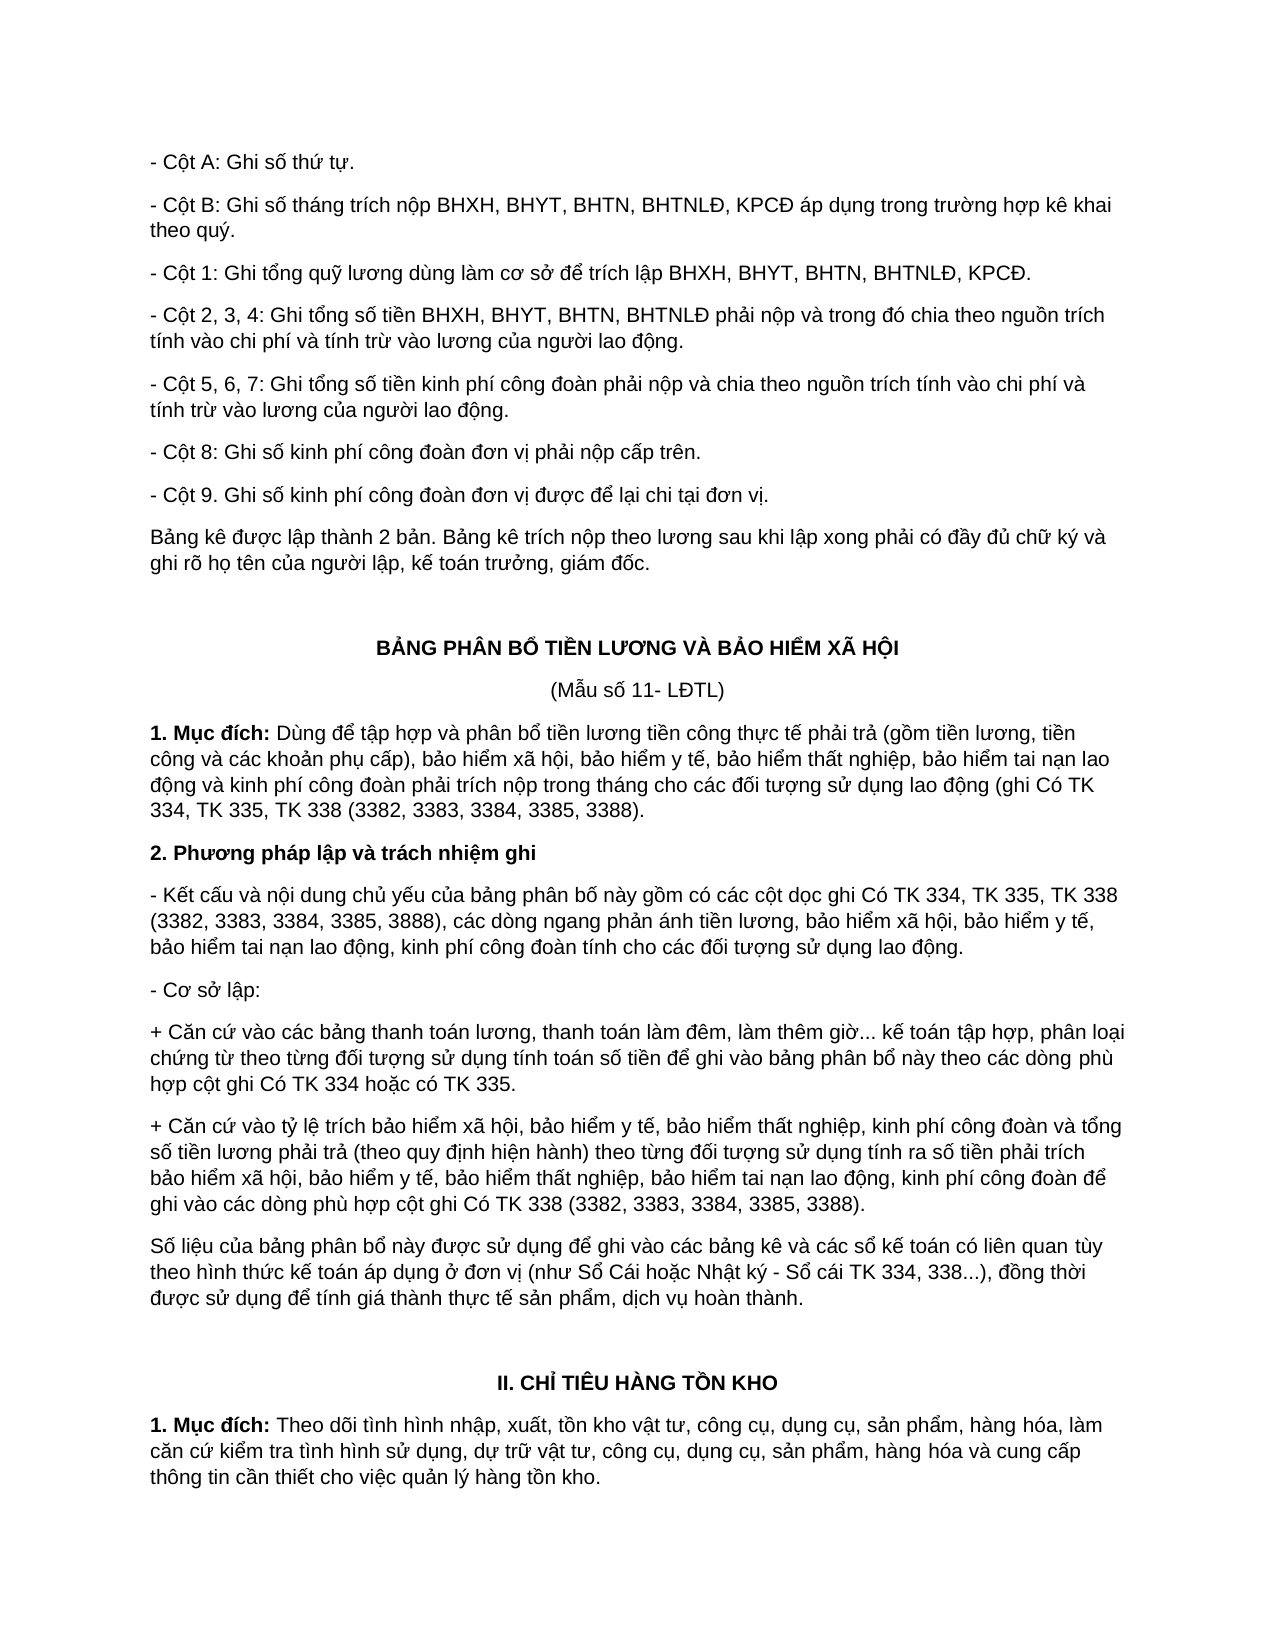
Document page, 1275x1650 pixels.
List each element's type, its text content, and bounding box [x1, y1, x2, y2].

text - Cột 9. Ghi số kinh phí công đoàn đơn vị được để lại chi tại đơn vị. [150, 482, 1125, 506]
text - Cơ sở lập: [150, 977, 1125, 1001]
text - Cột 5, 6, 7: Ghi tổng số tiền kinh phí công đoàn phải nộp và chia theo nguồn trích tính vào chi phí và tính trừ vào lương của người lao động. [150, 372, 1125, 421]
text 1. Mục đích: Dùng để tập hợp và phân bổ tiền lương tiền công thực tế phải trả (gồm tiền lương, tiền công và các khoản phụ cấp), bảo hiểm xã hội, bảo hiểm y tế, bảo hiểm thất nghiệp, bảo hiểm tai nạn lao động và kinh phí công đoàn phải trích nộp trong tháng cho các đối tượng sử dụng lao động (ghi Có TK 334, TK 335, TK 338 (3382, 3383, 3384, 3385, 3388). [150, 721, 1125, 822]
text (Mẫu số 11- LĐTL) [150, 678, 1125, 702]
text - Cột A: Ghi số thứ tự. [150, 150, 1125, 174]
text Số liệu của bảng phân bổ này được sử dụng để ghi vào các bảng kê và các sổ kế toán có liên quan tùy theo hình thức kế toán áp dụng ở đơn vị (như Sổ Cái hoặc Nhật ký - Sổ cái TK 334, 338...), đồng thời được sử dụng để tính giá thành thực tế sản phẩm, dịch vụ hoàn thành. [150, 1234, 1125, 1310]
text Bảng kê được lập thành 2 bản. Bảng kê trích nộp theo lương sau khi lập xong phải có đầy đủ chữ ký và ghi rõ họ tên của người lập, kế toán trưởng, giám đốc. [150, 525, 1125, 575]
text 2. Phương pháp lập và trách nhiệm ghi [230, 841, 1125, 865]
text + Căn cứ vào tỷ lệ trích bảo hiểm xã hội, bảo hiểm y tế, bảo hiểm thất nghiệp, kinh phí công đoàn và tổng số tiền lương phải trả (theo quy định hiện hành) theo từng đối tượng sử dụng tính ra số tiền phải trích bảo hiểm xã hội, bảo hiểm y tế, bảo hiểm thất nghiệp, bảo hiểm tai nạn lao động, kinh phí công đoàn để ghi vào các dòng phù hợp cột ghi Có TK 338 (3382, 3383, 3384, 3385, 3388). [150, 1114, 1125, 1216]
text - Cột 2, 3, 4: Ghi tổng số tiền BHXH, BHYT, BHTN, BHTNLĐ phải nộp và trong đó chia theo nguồn trích tính vào chi phí và tính trừ vào lương của người lao động. [150, 303, 1125, 353]
text - Cột 1: Ghi tổng quỹ lương dùng làm cơ sở để trích lập BHXH, BHYT, BHTN, BHTNLĐ, KPCĐ. [150, 261, 1125, 285]
text - Kết cấu và nội dung chủ yếu của bảng phân bố này gồm có các cột dọc ghi Có TK 334, TK 335, TK 338 (3382, 3383, 3384, 3385, 3888), các dòng ngang phản ánh tiền lương, bảo hiểm xã hội, bảo hiểm y tế, bảo hiểm tai nạn lao động, kinh phí công đoàn tính cho các đối tượng sử dụng lao động. [150, 883, 1125, 959]
text BẢNG PHÂN BỔ TIỀN LƯƠNG VÀ BẢO HIỂM XÃ HỘI [150, 636, 1125, 660]
text II. CHỈ TIÊU HÀNG TỒN KHO [150, 1371, 1125, 1395]
text - Cột B: Ghi số tháng trích nộp BHXH, BHYT, BHTN, BHTNLĐ, KPCĐ áp dụng trong trường hợp kê khai theo quý. [150, 192, 1125, 242]
text 1. Mục đích: Theo dõi tình hình nhập, xuất, tồn kho vật tư, công cụ, dụng cụ, sản phẩm, hàng hóa, làm căn cứ kiểm tra tình hình sử dụng, dự trữ vật tư, công cụ, dụng cụ, sản phẩm, hàng hóa và cung cấp thông tin cần thiết cho việc quản lý hàng tồn kho. [150, 1413, 1125, 1489]
text - Cột 8: Ghi số kinh phí công đoàn đơn vị phải nộp cấp trên. [150, 440, 1125, 464]
text + Căn cứ vào các bảng thanh toán lương, thanh toán làm đêm, làm thêm giờ... kế toán tập hợp, phân loại chứng từ theo từng đối tượng sử dụng tính toán số tiền để ghi vào bảng phân bổ này theo các dòng phù hợp cột ghi Có TK 334 hoặc có TK 335. [150, 1020, 1125, 1096]
